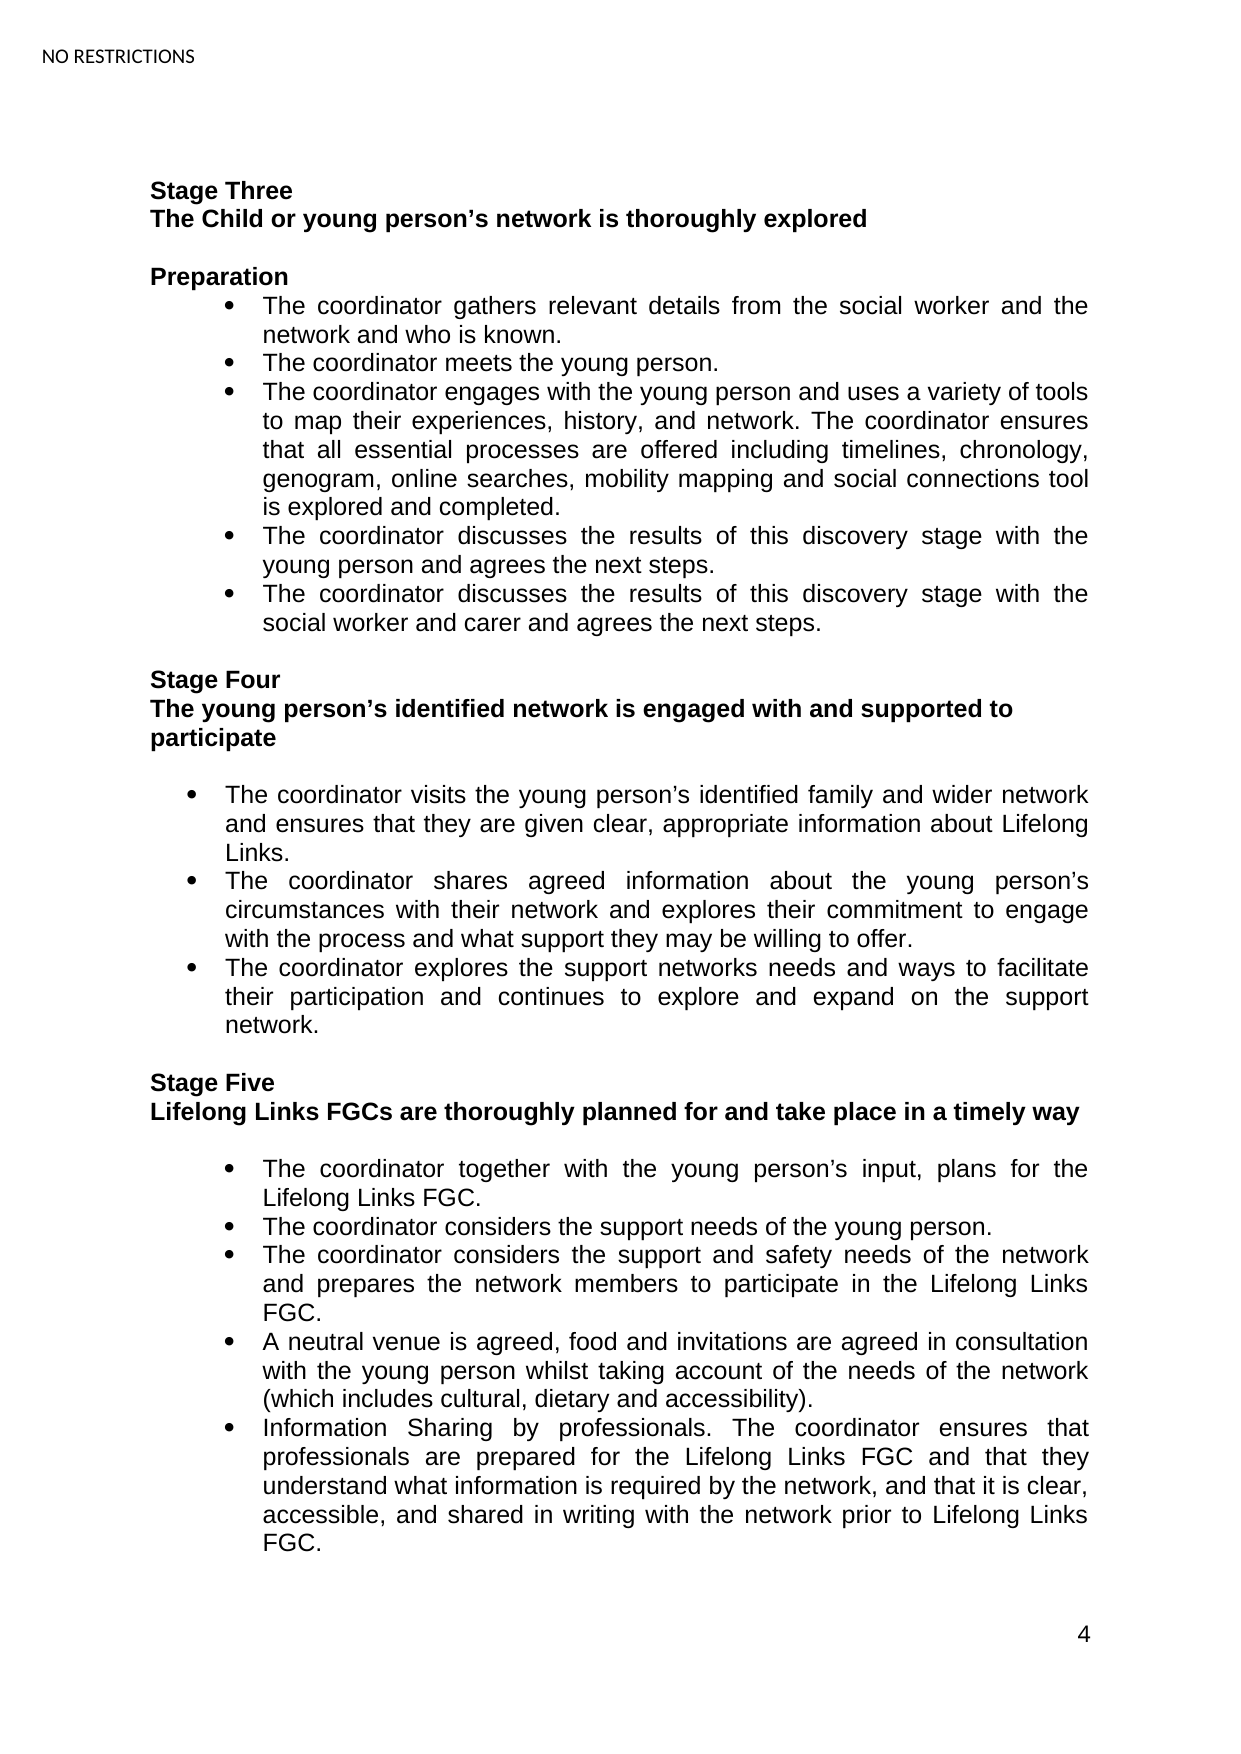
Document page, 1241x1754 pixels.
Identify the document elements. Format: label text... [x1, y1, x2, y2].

text Lifelong Links FGCs are thoroughly planned for and take place in a timely way [150, 1097, 1090, 1125]
list The coordinator gathers relevant details from the social worker and the network and who is known. [225, 291, 1090, 348]
list The coordinator considers the support needs of the young person. [225, 1212, 1090, 1241]
text Stage Three [150, 176, 1090, 204]
list The coordinator discusses the results of this discovery stage with the young person and agrees the next steps. [225, 521, 1090, 579]
text Stage Four [150, 665, 1090, 694]
list The coordinator explores the support networks needs and ways to facilitate their participation and continues to explore and expand on the support network. [187, 953, 1090, 1039]
list A neutral venue is agreed, food and invitations are agreed in consultation with the young person whilst taking account of the needs of the network (which includes cultural, dietary and accessibility). [225, 1327, 1090, 1413]
text The Child or young person’s network is thoroughly explored [150, 204, 1090, 233]
list The coordinator shares agreed information about the young person’s circumstances with their network and explores their commitment to engage with the process and what support they may be willing to offer. [187, 866, 1090, 953]
text The young person’s identified network is engaged with and supported to participate [150, 694, 1090, 751]
text Stage Five [150, 1068, 1090, 1097]
text Preparation [150, 262, 1090, 291]
list The coordinator considers the support and safety needs of the network and prepares the network members to participate in the Lifelong Links FGC. [225, 1241, 1090, 1327]
list The coordinator visits the young person’s identified family and wider network and ensures that they are given clear, appropriate information about Lifelong Links. [187, 780, 1090, 866]
list Information Sharing by professionals. The coordinator ensures that professionals are prepared for the Lifelong Links FGC and that they understand what information is required by the network, and that it is clear, accessible, and shared in writing with the network prior to Lifelong Links FGC. [225, 1413, 1090, 1557]
list The coordinator engages with the young person and uses a variety of tools to map their experiences, history, and network. The coordinator ensures that all essential processes are offered including timelines, chronology, genogram, online searches, mobility mapping and social connections tool is explored and completed. [225, 377, 1090, 521]
list The coordinator discusses the results of this discovery stage with the social worker and carer and agrees the next steps. [225, 579, 1090, 636]
list The coordinator together with the young person’s input, plans for the Lifelong Links FGC. [225, 1154, 1090, 1212]
list The coordinator meets the young person. [225, 348, 1090, 377]
